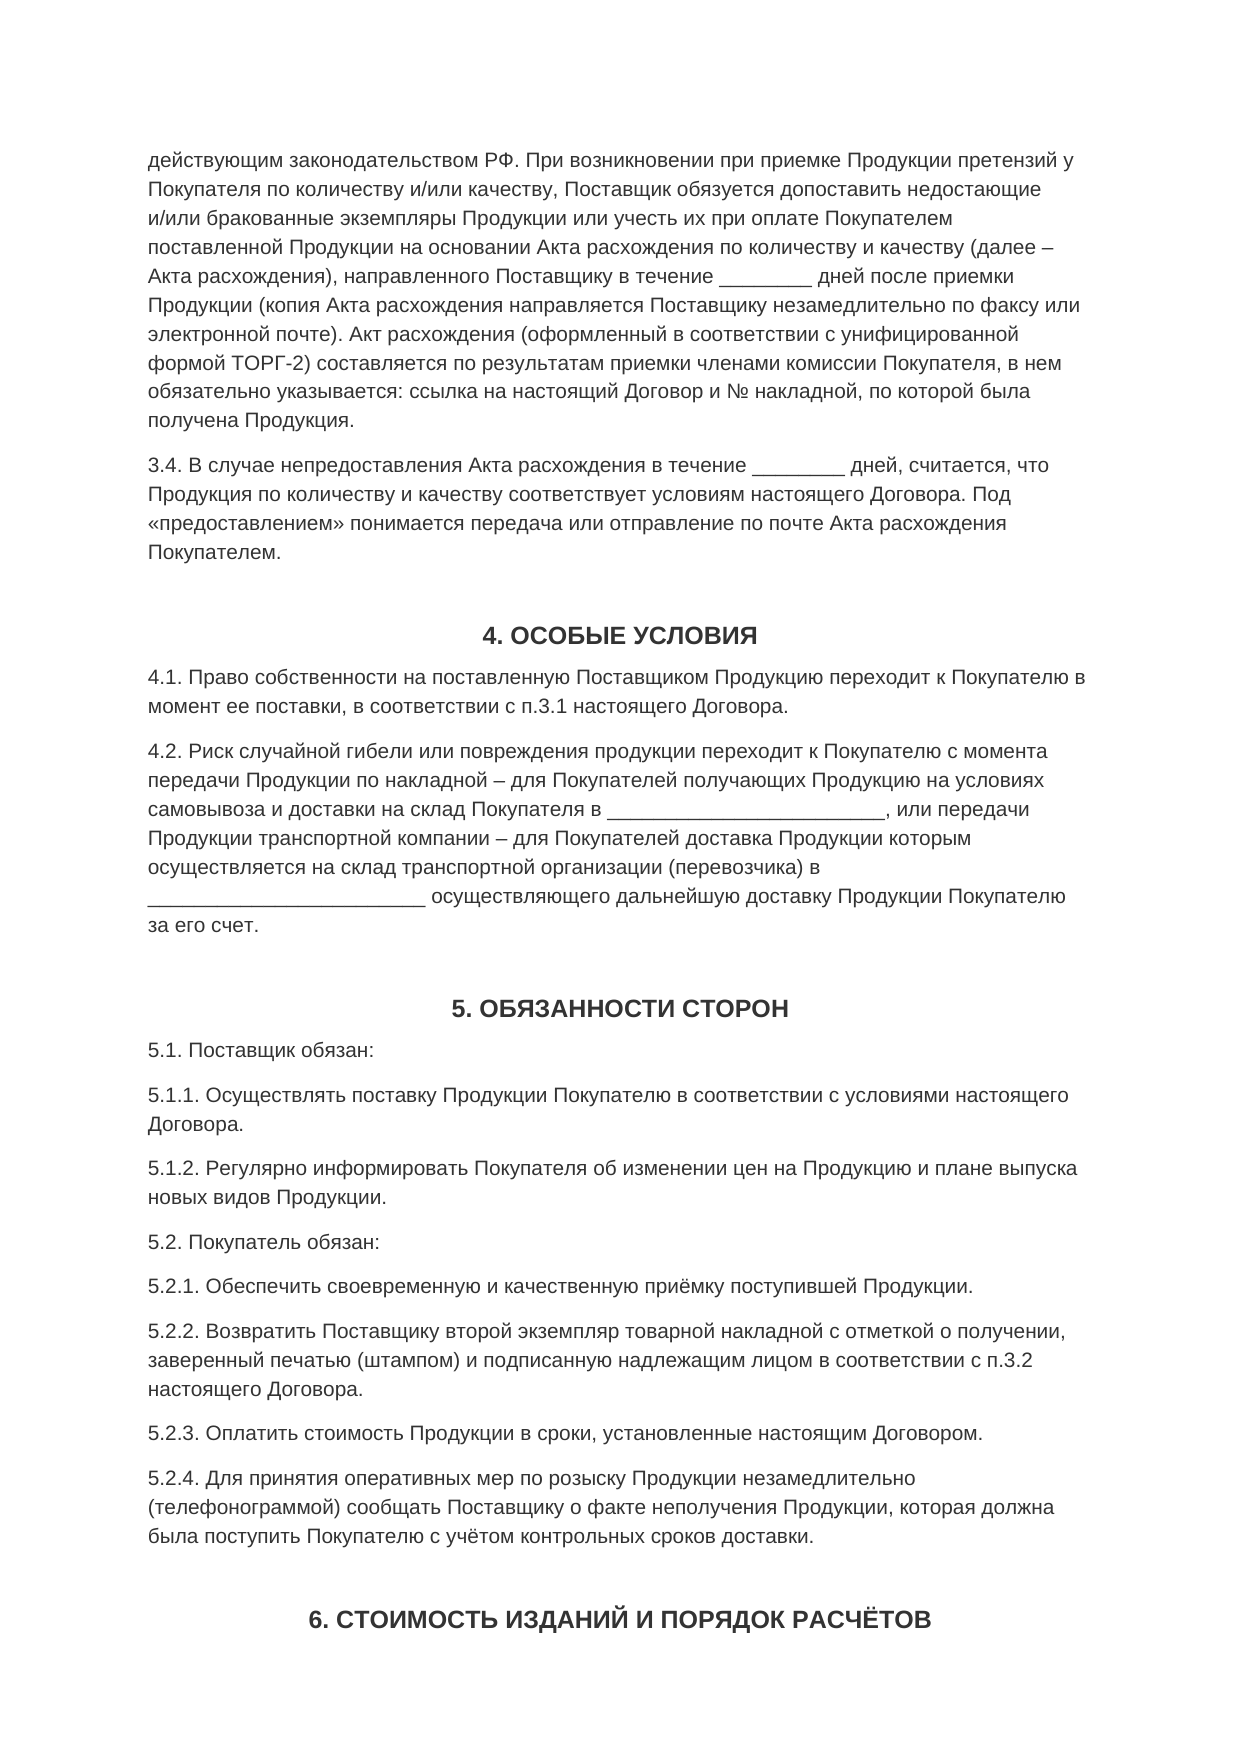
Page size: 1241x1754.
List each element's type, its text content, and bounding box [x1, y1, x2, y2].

text 5.2.4. Для принятия оперативных мер по розыску Продукции незамедлительно (телефонограммой) сообщать Поставщику о факте неполучения Продукции, которая должна была поступить Покупателю с учётом контрольных сроков доставки. [148, 1466, 1092, 1548]
text 5.1.1. Осуществлять поставку Продукции Покупателю в соответствии с условиями настоящего Договора. [148, 1082, 1092, 1135]
text 4.1. Право собственности на поставленную Поставщиком Продукцию переходит к Покупателю в момент ее поставки, в соответствии с п.3.1 настоящего Договора. [148, 665, 1092, 718]
text 5.1. Поставщик обязан: [148, 1038, 1092, 1062]
text 6. СТОИМОСТЬ ИЗДАНИЙ И ПОРЯДОК РАСЧЁТОВ [148, 1605, 1092, 1633]
text 5.1.2. Регулярно информировать Покупателя об изменении цен на Продукцию и плане выпуска новых видов Продукции. [148, 1156, 1092, 1209]
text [148, 148, 1092, 432]
text 5.2.1. Обеспечить своевременную и качественную приёмку поступившей Продукции. [148, 1274, 1092, 1298]
text 5.2.2. Возвратить Поставщику второй экземпляр товарной накладной с отметкой о получении, заверенный печатью (штампом) и подписанную надлежащим лицом в соответствии с п.3.2 настоящего Договора. [148, 1319, 1092, 1401]
text 3.4. В случае непредоставления Акта расхождения в течение ________ дней, считается, что Продукция по количеству и качеству соответствует условиям настоящего Договора. Под «предоставлением» понимается передача или отправление по почте Акта расхождения Покупателем. [148, 453, 1092, 564]
text 5.2.3. Оплатить стоимость Продукции в сроки, установленные настоящим Договором. [148, 1421, 1092, 1445]
text 5. ОБЯЗАННОСТИ СТОРОН [148, 993, 1092, 1022]
text 5.2. Покупатель обязан: [148, 1229, 1092, 1253]
text 4.2. Риск случайной гибели или повреждения продукции переходит к Покупателю с момента передачи Продукции по накладной – для Покупателей получающих Продукцию на условиях самовывоза и доставки на склад Покупателя в ________________________, или передачи Продукции транспортной компании – для Покупателей доставка Продукции которым осуществляется на склад транспортной организации (перевозчика) в ________________________ осуществляющего дальнейшую доставку Продукции Покупателю за его счет. [148, 739, 1092, 936]
text 4. ОСОБЫЕ УСЛОВИЯ [148, 621, 1092, 649]
